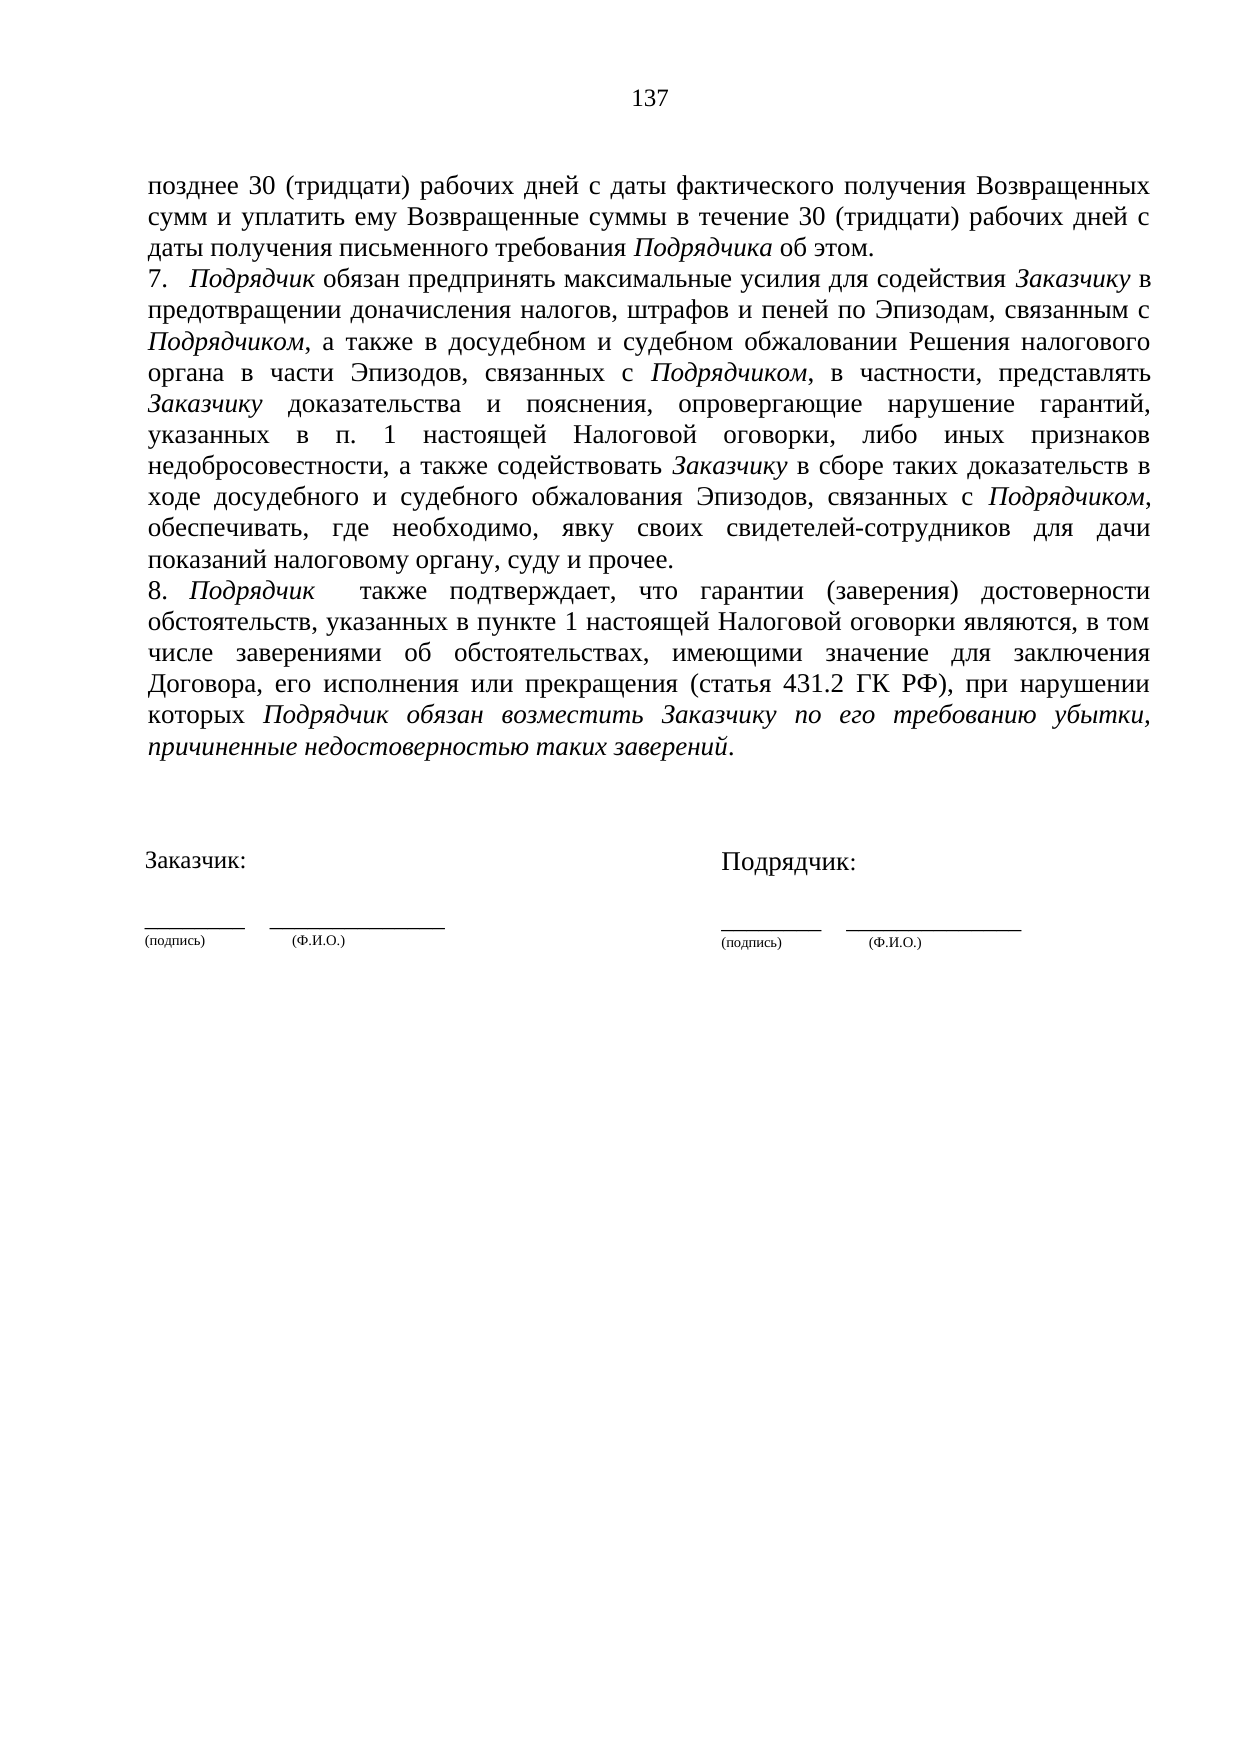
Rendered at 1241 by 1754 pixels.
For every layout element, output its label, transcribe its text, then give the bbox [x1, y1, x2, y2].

text позднее 30 (тридцати) рабочих дней с даты фактического получения Возвращенных сумм и уплатить ему Возвращенные суммы в течение 30 (тридцати) рабочих дней с даты получения письменного требования Подрядчика об этом. [148, 169, 1152, 262]
text 7. Подрядчик обязан предпринять максимальные усилия для содействия Заказчику в предотвращении доначисления налогов, штрафов и пеней по Эпизодам, связанным с Подрядчиком, а также в досудебном и судебном обжаловании Решения налогового органа в части Эпизодов, связанных с Подрядчиком, в частности, представлять Заказчику доказательства и пояснения, опровергающие нарушение гарантий, указанных в п. 1 настоящей Налоговой оговорки, либо иных признаков недобросовестности, а также содействовать Заказчику в сборе таких доказательств в ходе досудебного и судебного обжалования Эпизодов, связанных с Подрядчиком, обеспечивать, где необходимо, явку своих свидетелей-сотрудников для дачи показаний налоговому органу, суду и прочее. [148, 262, 1152, 574]
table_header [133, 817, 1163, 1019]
text 8. Подрядчик также подтверждает, что гарантии (заверения) достоверности обстоятельств, указанных в пункте 1 настоящей Налоговой оговорки являются, в том числе заверениями об обстоятельствах, имеющими значение для заключения Договора, его исполнения или прекращения (статья 431.2 ГК РФ), при нарушении которых Подрядчик обязан возместить Заказчику по его требованию убытки, причиненные недостоверностью таких заверений. [148, 574, 1152, 761]
